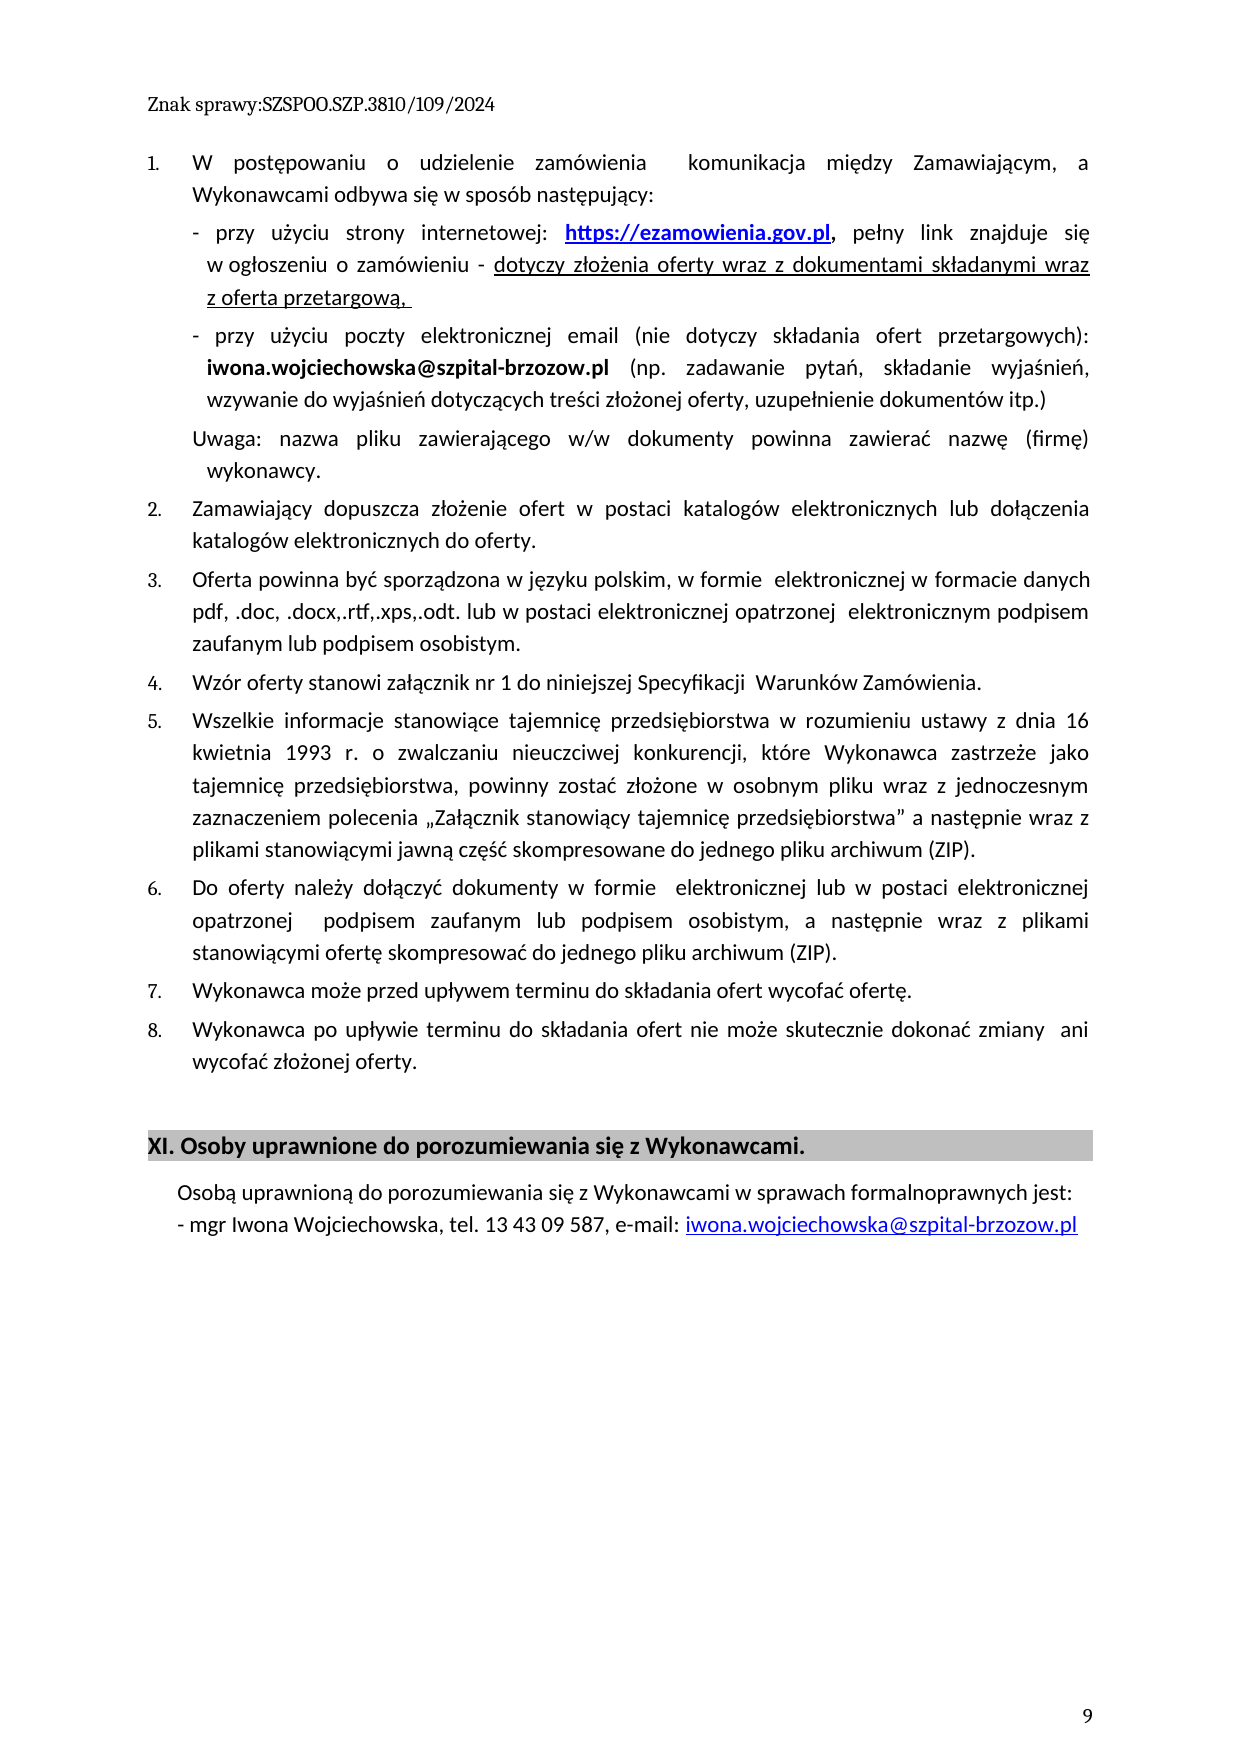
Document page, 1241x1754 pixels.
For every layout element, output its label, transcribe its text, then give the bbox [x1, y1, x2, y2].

text Osobą uprawnioną do porozumiewania się z Wykonawcami w sprawach formalnoprawnych jest: [177, 1178, 1093, 1206]
text - przy użyciu strony internetowej: https://ezamowienia.gov.pl, pełny link znajduje się w ogłoszeniu o zamówieniu - dotyczy złożenia oferty wraz z dokumentami składanymi wraz z oferta przetargową, [192, 218, 1091, 311]
text - mgr Iwona Wojciechowska, tel. 13 43 09 587, e-mail: iwona.wojciechowska@szpital-brzozow.pl [177, 1210, 1093, 1238]
list W postępowaniu o udzielenie zamówienia komunikacja między Zamawiającym, a Wykonawcami odbywa się w sposób następujący: [148, 148, 1091, 208]
list Wzór oferty stanowi załącznik nr 1 do niniejszej Specyfikacji Warunków Zamówienia. [148, 668, 1091, 696]
list Wykonawca może przed upływem terminu do składania ofert wycofać ofertę. [148, 976, 1091, 1004]
list Oferta powinna być sporządzona w języku polskim, w formie elektronicznej w formacie danych pdf, .doc, .docx,.rtf,.xps,.odt. lub w postaci elektronicznej opatrzonej elektronicznym podpisem zaufanym lub podpisem osobistym. [148, 565, 1091, 657]
list Do oferty należy dołączyć dokumenty w formie elektronicznej lub w postaci elektronicznej opatrzonej podpisem zaufanym lub podpisem osobistym, a następnie wraz z plikami stanowiącymi ofertę skompresować do jednego pliku archiwum (ZIP). [148, 873, 1091, 966]
text Uwaga: nazwa pliku zawierającego w/w dokumenty powinna zawierać nazwę (firmę) wykonawcy. [192, 424, 1091, 484]
list Zamawiający dopuszcza złożenie ofert w postaci katalogów elektronicznych lub dołączenia katalogów elektronicznych do oferty. [148, 494, 1091, 555]
text - przy użyciu poczty elektronicznej email (nie dotyczy składania ofert przetargowych): iwona.wojciechowska@szpital-brzozow.pl (np. zadawanie pytań, składanie wyjaśnień, wzywanie do wyjaśnień dotyczących treści złożonej oferty, uzupełnienie dokumentów itp.) [192, 321, 1091, 413]
list Wszelkie informacje stanowiące tajemnicę przedsiębiorstwa w rozumieniu ustawy z dnia 16 kwietnia 1993 r. o zwalczaniu nieuczciwej konkurencji, które Wykonawca zastrzeże jako tajemnicę przedsiębiorstwa, powinny zostać złożone w osobnym pliku wraz z jednoczesnym zaznaczeniem polecenia „Załącznik stanowiący tajemnicę przedsiębiorstwa” a następnie wraz z plikami stanowiącymi jawną część skompresowane do jednego pliku archiwum (ZIP). [148, 706, 1091, 863]
text XI. Osoby uprawnione do porozumiewania się z Wykonawcami. [148, 1130, 1093, 1161]
list Wykonawca po upływie terminu do składania ofert nie może skutecznie dokonać zmiany ani wycofać złożonej oferty. [148, 1015, 1091, 1075]
